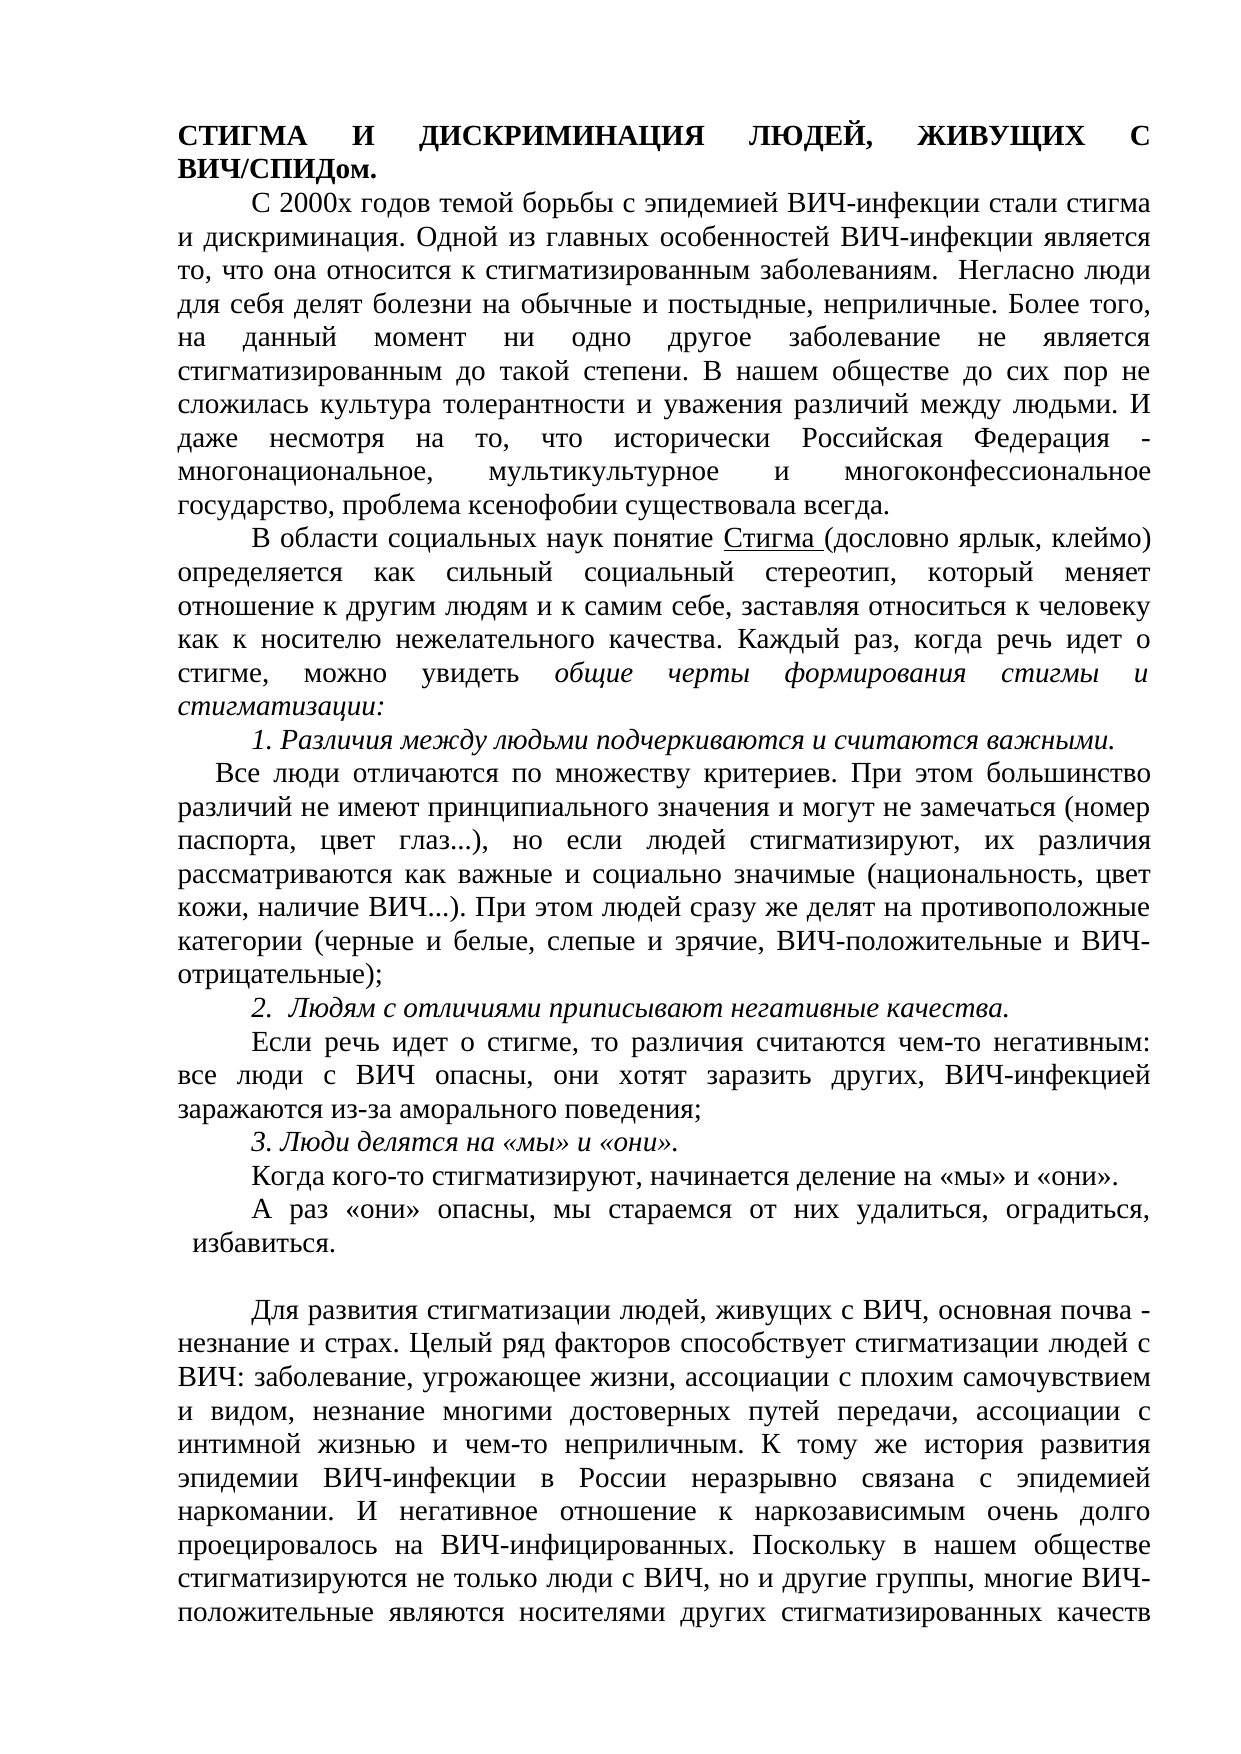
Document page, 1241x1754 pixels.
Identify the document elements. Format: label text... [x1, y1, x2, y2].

text В области социальных наук понятие Стигма (дословно ярлык, клеймо) определяется как сильный социальный стереотип, который меняет отношение к другим людям и к самим себе, заставляя относиться к человеку как к носителю нежелательного качества. Каждый раз, когда речь идет о стигме, можно увидеть общие черты формирования стигмы и стигматизации: [177, 521, 1152, 722]
text Если речь идет о стигме, то различия считаются чем-то негативным: все люди с ВИЧ опасны, они хотят заразить других, ВИЧ-инфекцией заражаются из-за аморального поведения; [177, 1024, 1152, 1124]
list А раз «они» опасны, мы стараемся от них удалиться, оградиться, избавиться. [192, 1191, 1152, 1258]
text 1. Различия между людьми подчеркиваются и считаются важными. [177, 722, 1152, 755]
text С 2000х годов темой борьбы с эпидемией ВИЧ-инфекции стали стигма и дискриминация. Одной из главных особенностей ВИЧ-инфекции является то, что она относится к стигматизированным заболеваниям. Негласно люди для себя делят болезни на обычные и постыдные, неприличные. Более того, на данный момент ни одно другое заболевание не является стигматизированным до такой степени. В нашем обществе до сих пор не сложилась культура толерантности и уважения различий между людьми. И даже несмотря на то, что исторически Российская Федерация - многонациональное, мультикультурное и многоконфессиональное государство, проблема ксенофобии существовала всегда. [177, 185, 1152, 521]
text 3. Люди делятся на «мы» и «они». [177, 1124, 1152, 1158]
text Все люди отличаются по множеству критериев. При этом большинство различий не имеют принципиального значения и могут не замечаться (номер паспорта, цвет глаз...), но если людей стигматизируют, их различия рассматриваются как важные и социально значимые (национальность, цвет кожи, наличие ВИЧ...). При этом людей сразу же делят на противоположные категории (черные и белые, слепые и зрячие, ВИЧ-положительные и ВИЧ-отрицательные); [177, 755, 1152, 990]
text СТИГМА И ДИСКРИМИНАЦИЯ ЛЮДЕЙ, ЖИВУЩИХ С ВИЧ/СПИДом. [177, 118, 1152, 185]
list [177, 1292, 1152, 1627]
list Когда кого-то стигматизируют, начинается деление на «мы» и «они». [192, 1158, 1152, 1191]
list Людям с отличиями приписывают негативные качества. [251, 990, 1152, 1024]
